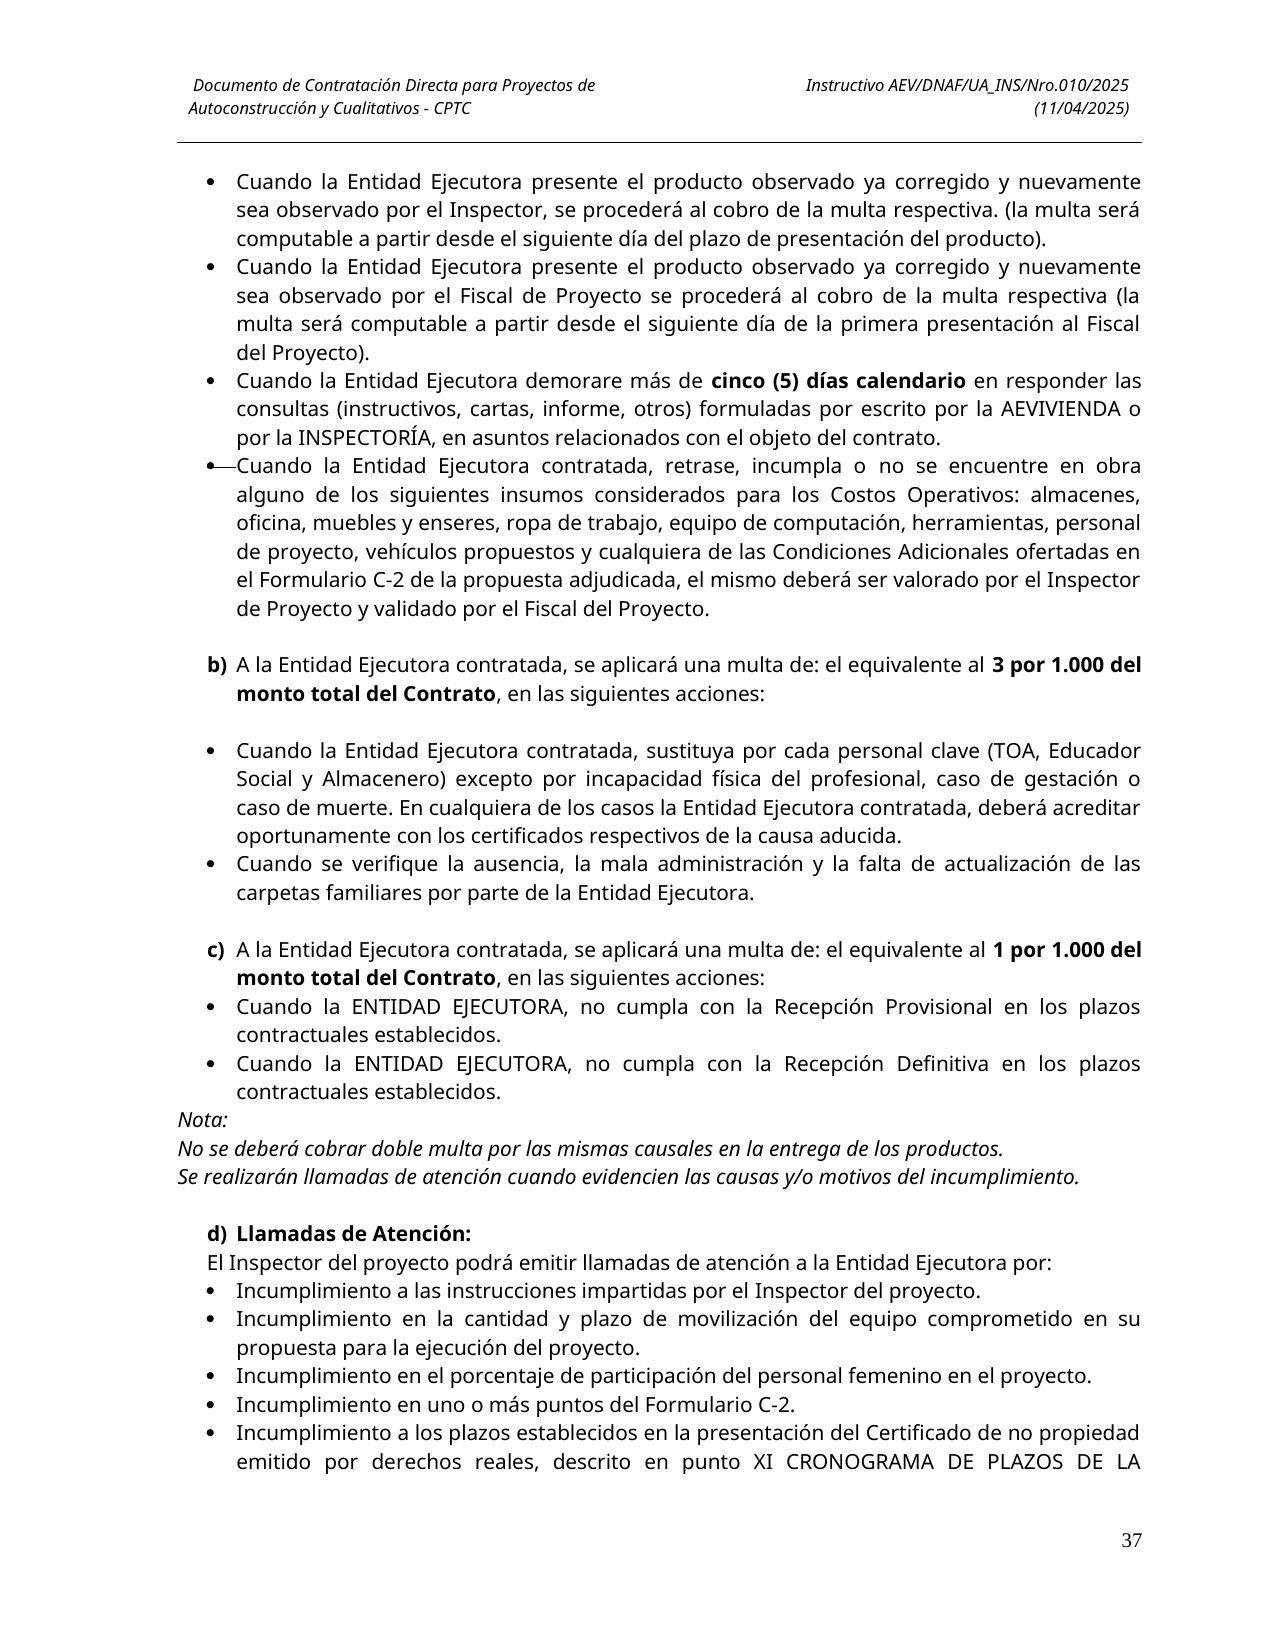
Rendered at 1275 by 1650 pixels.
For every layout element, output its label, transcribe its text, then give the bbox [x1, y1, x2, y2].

list Incumplimiento a las instrucciones impartidas por el Inspector del proyecto. [207, 1276, 1142, 1304]
list Cuando la Entidad Ejecutora presente el producto observado ya corregido y nuevamente sea observado por el Fiscal de Proyecto se procederá al cobro de la multa respectiva (la multa será computable a partir desde el siguiente día de la primera presentación al Fiscal del Proyecto). [207, 252, 1142, 366]
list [207, 1418, 1142, 1475]
list Llamadas de Atención: [207, 1219, 1142, 1248]
list Cuando la Entidad Ejecutora contratada, retrase, incumpla o no se encuentre en obra alguno de los siguientes insumos considerados para los Costos Operativos: almacenes, oficina, muebles y enseres, ropa de trabajo, equipo de computación, herramientas, personal de proyecto, vehículos propuestos y cualquiera de las Condiciones Adicionales ofertadas en el Formulario C-2 de la propuesta adjudicada, el mismo deberá ser valorado por el Inspector de Proyecto y validado por el Fiscal del Proyecto. [207, 451, 1142, 622]
list Incumplimiento en el porcentaje de participación del personal femenino en el proyecto. [207, 1361, 1142, 1390]
text No se deberá cobrar doble multa por las mismas causales en la entrega de los productos. [177, 1134, 1142, 1162]
list Cuando la ENTIDAD EJECUTORA, no cumpla con la Recepción Definitiva en los plazos contractuales establecidos. [207, 1049, 1142, 1106]
text El Inspector del proyecto podrá emitir llamadas de atención a la Entidad Ejecutora por: [177, 1248, 1142, 1276]
list Incumplimiento en la cantidad y plazo de movilización del equipo comprometido en su propuesta para la ejecución del proyecto. [207, 1304, 1142, 1361]
list A la Entidad Ejecutora contratada, se aplicará una multa de: el equivalente al 3 por 1.000 del monto total del Contrato, en las siguientes acciones: [207, 651, 1142, 707]
list Incumplimiento en uno o más puntos del Formulario C-2. [207, 1390, 1142, 1418]
text Nota: [177, 1106, 1142, 1134]
list Cuando la Entidad Ejecutora presente el producto observado ya corregido y nuevamente sea observado por el Inspector, se procederá al cobro de la multa respectiva. (la multa será computable a partir desde el siguiente día del plazo de presentación del producto). [207, 167, 1142, 252]
list Cuando se verifique la ausencia, la mala administración y la falta de actualización de las carpetas familiares por parte de la Entidad Ejecutora. [207, 849, 1142, 906]
list A la Entidad Ejecutora contratada, se aplicará una multa de: el equivalente al 1 por 1.000 del monto total del Contrato, en las siguientes acciones: [207, 935, 1142, 992]
text Se realizarán llamadas de atención cuando evidencien las causas y/o motivos del incumplimiento. [177, 1162, 1142, 1191]
list Cuando la Entidad Ejecutora contratada, sustituya por cada personal clave (TOA, Educador Social y Almacenero) excepto por incapacidad física del profesional, caso de gestación o caso de muerte. En cualquiera de los casos la Entidad Ejecutora contratada, deberá acreditar oportunamente con los certificados respectivos de la causa aducida. [207, 736, 1142, 849]
list Cuando la ENTIDAD EJECUTORA, no cumpla con la Recepción Provisional en los plazos contractuales establecidos. [207, 992, 1142, 1049]
list Cuando la Entidad Ejecutora demorare más de cinco (5) días calendario en responder las consultas (instructivos, cartas, informe, otros) formuladas por escrito por la AEVIVIENDA o por la INSPECTORÍA, en asuntos relacionados con el objeto del contrato. [207, 366, 1142, 451]
